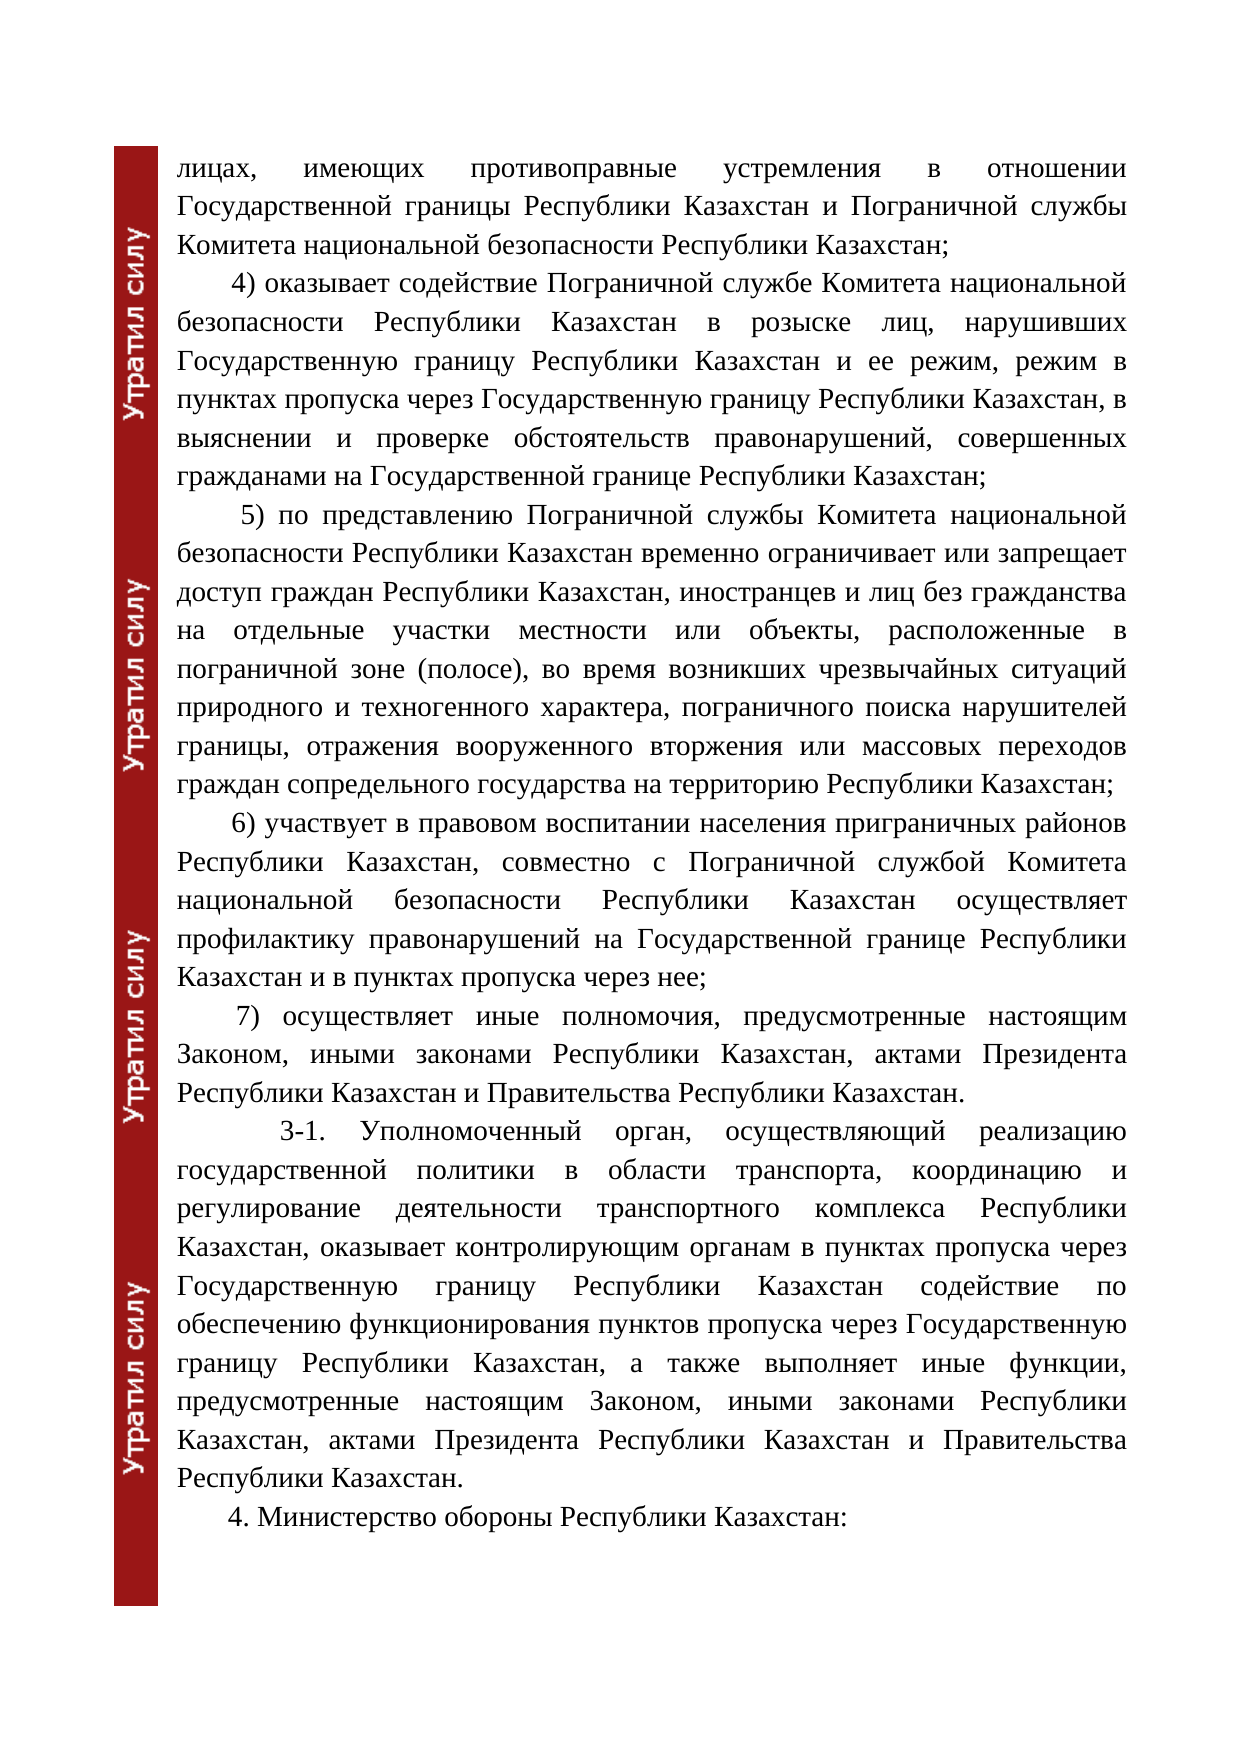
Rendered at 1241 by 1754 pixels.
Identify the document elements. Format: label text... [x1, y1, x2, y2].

picture [114, 1532, 158, 1606]
picture [114, 261, 158, 266]
text 7) осуществляет иные полномочия, предусмотренные настоящим Законом, иными законами Республики Казахстан, актами Президента Республики Казахстан и Правительства Республики Казахстан. [112, 998, 1128, 1108]
text 6) участвует в правовом воспитании населения приграничных районов Республики Казахстан, совместно с Пограничной службой Комитета национальной безопасности Республики Казахстан осуществляет профилактику правонарушений на Государственной границе Республики Казахстан и в пунктах пропуска через нее; [112, 805, 1128, 993]
picture [114, 993, 158, 998]
text 3-1. Уполномоченный орган, осуществляющий реализацию государственной политики в области транспорта, координацию и регулирование деятельности транспортного комплекса Республики Казахстан, оказывает контролирующим органам в пунктах пропуска через Государственную границу Республики Казахстан содействие по обеспечению функционирования пунктов пропуска через Государственную границу Республики Казахстан, а также выполняет иные функции, предусмотренные настоящим Законом, иными законами Республики Казахстан, актами Президента Республики Казахстан и Правительства Республики Казахстан. [112, 1113, 1128, 1494]
text 4) оказывает содействие Пограничной службе Комитета национальной безопасности Республики Казахстан в розыске лиц, нарушивших Государственную границу Республики Казахстан и ее режим, режим в пунктах пропуска через Государственную границу Республики Казахстан, в выяснении и проверке обстоятельств правонарушений, совершенных гражданами на Государственной границе Республики Казахстан; [112, 266, 1128, 492]
picture [114, 492, 158, 497]
picture [114, 1494, 158, 1499]
picture [114, 800, 158, 805]
text 5) по представлению Пограничной службы Комитета национальной безопасности Республики Казахстан временно ограничивает или запрещает доступ граждан Республики Казахстан, иностранцев и лиц без гражданства на отдельные участки местности или объекты, расположенные в пограничной зоне (полосе), во время возникших чрезвычайных ситуаций природного и техногенного характера, пограничного поиска нарушителей границы, отражения вооруженного вторжения или массовых переходов граждан сопредельного государства на территорию Республики Казахстан; [112, 497, 1128, 800]
picture [114, 146, 158, 150]
picture [114, 1108, 158, 1113]
text 4. Министерство обороны Республики Казахстан: [112, 1499, 1128, 1532]
